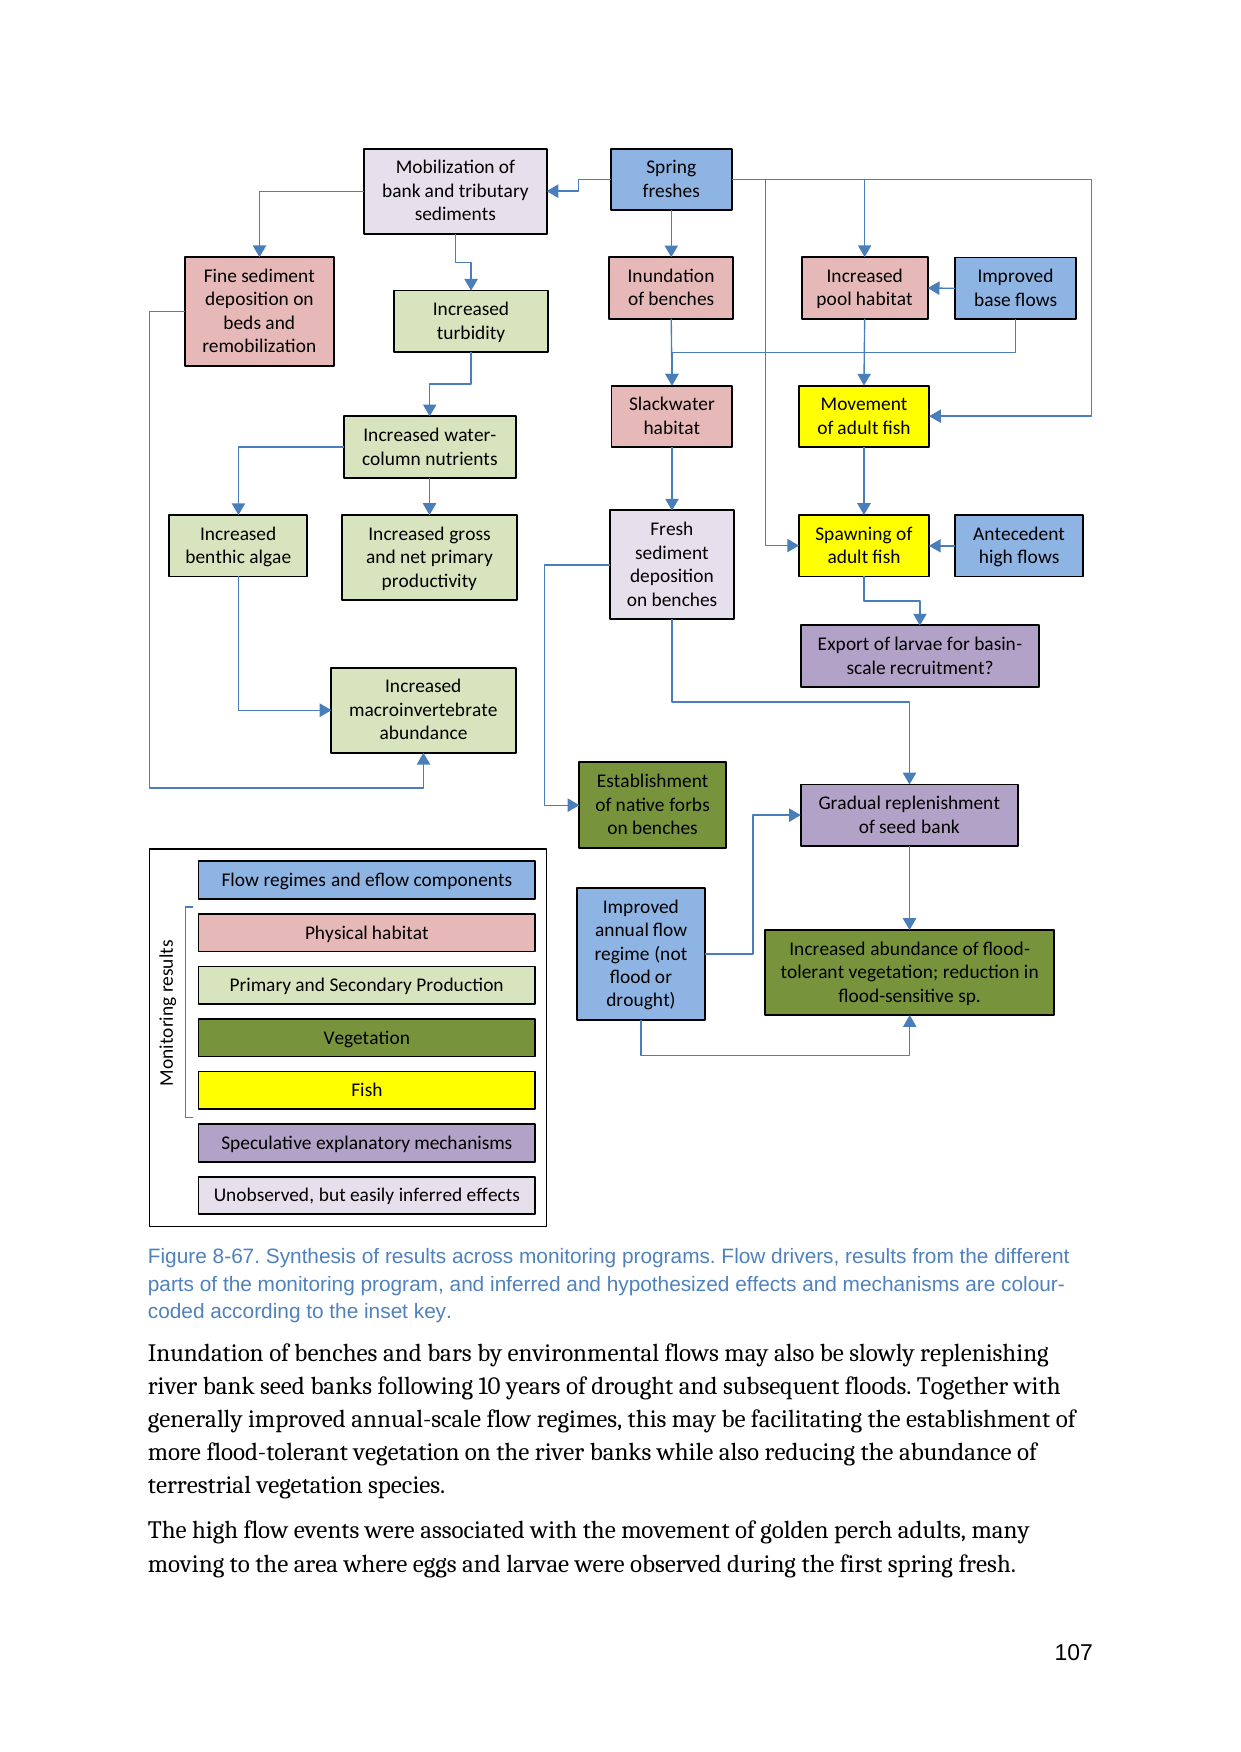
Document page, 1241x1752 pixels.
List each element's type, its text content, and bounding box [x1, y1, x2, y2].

text Inundation of benches and bars by environmental flows may also be slowly replenishing river bank seed banks following 10 years of drought and subsequent floods. Together with generally improved annual-scale flow regimes, this may be facilitating the establishment of more flood-tolerant vegetation on the river banks while also reducing the abundance of terrestrial vegetation species. [148, 1339, 1092, 1500]
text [148, 1516, 1092, 1578]
